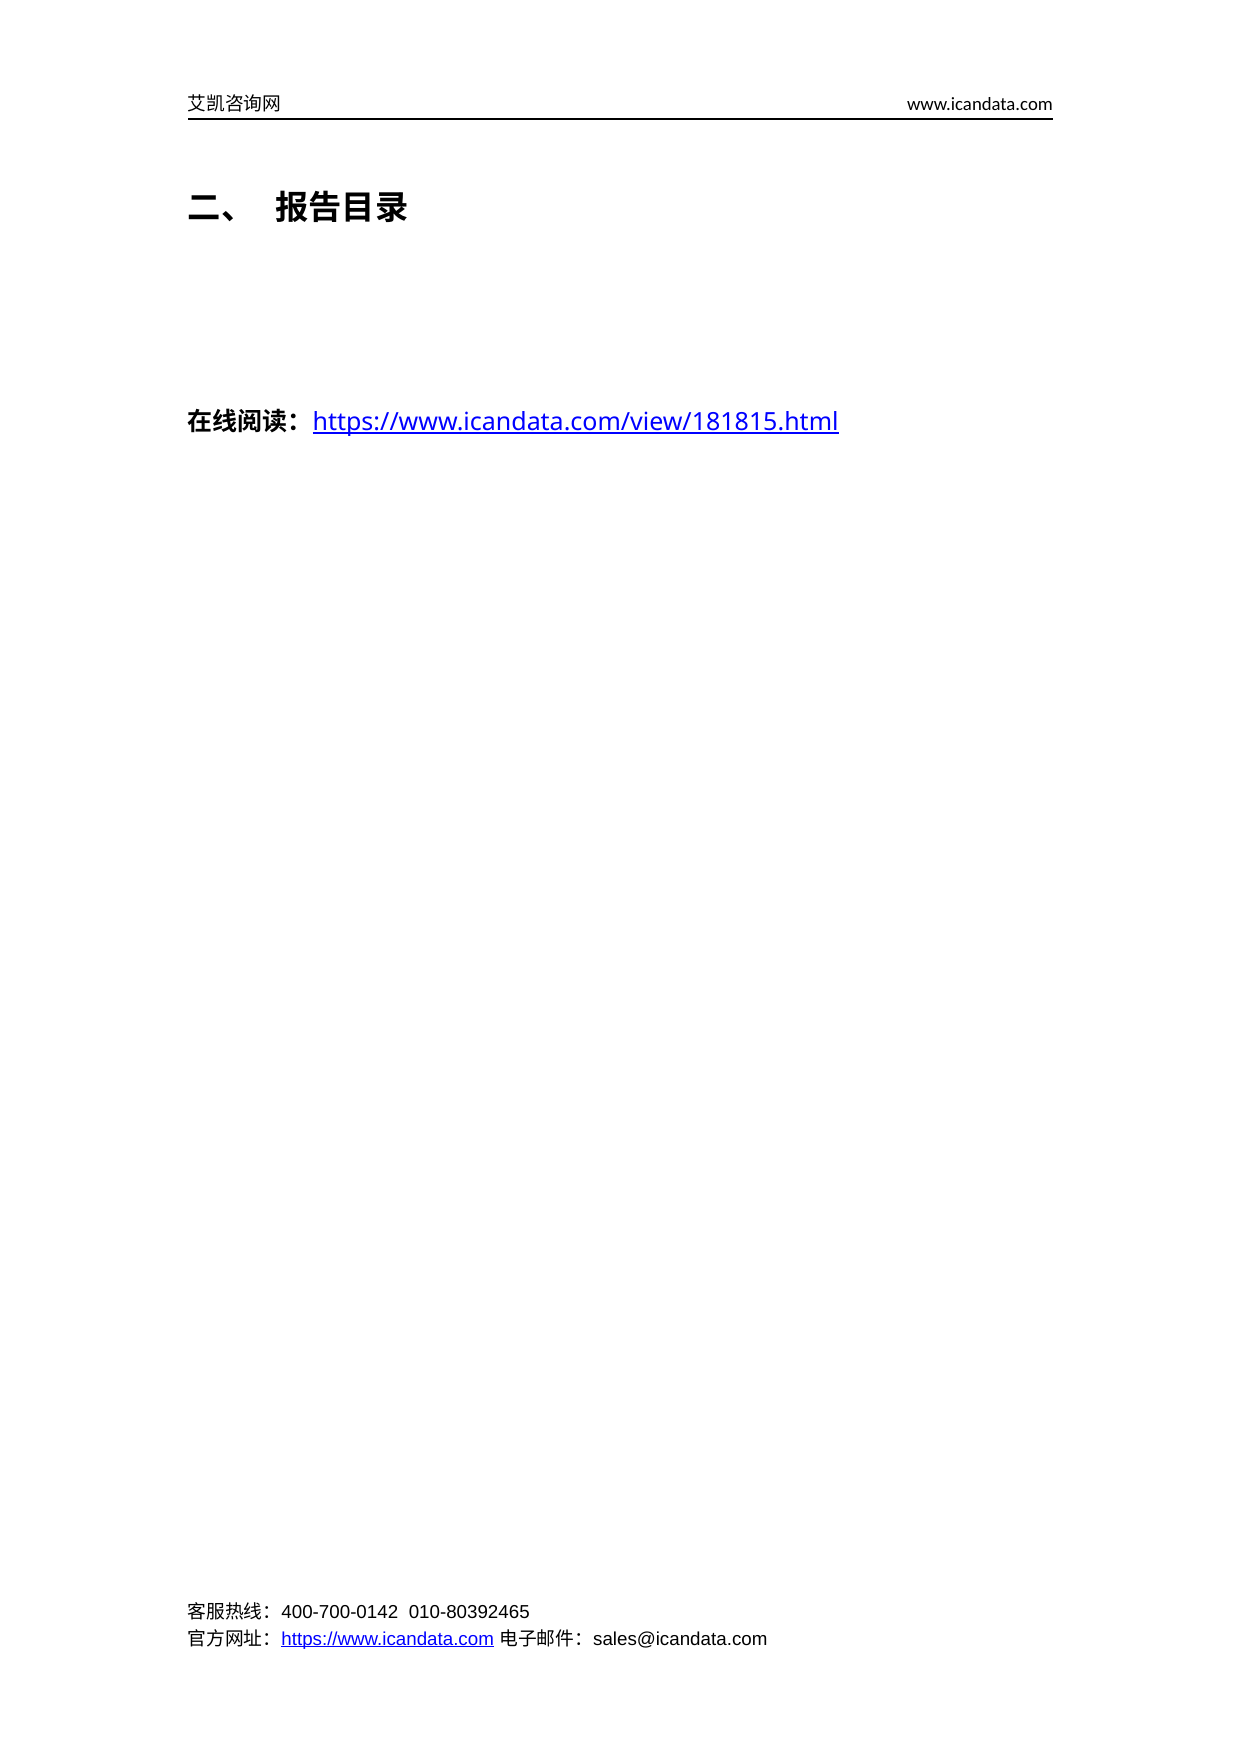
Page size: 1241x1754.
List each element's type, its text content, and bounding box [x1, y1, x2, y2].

text 在线阅读：https://www.icandata.com/view/181815.html [187, 387, 1053, 452]
subtitle 报告目录 [187, 172, 1053, 237]
